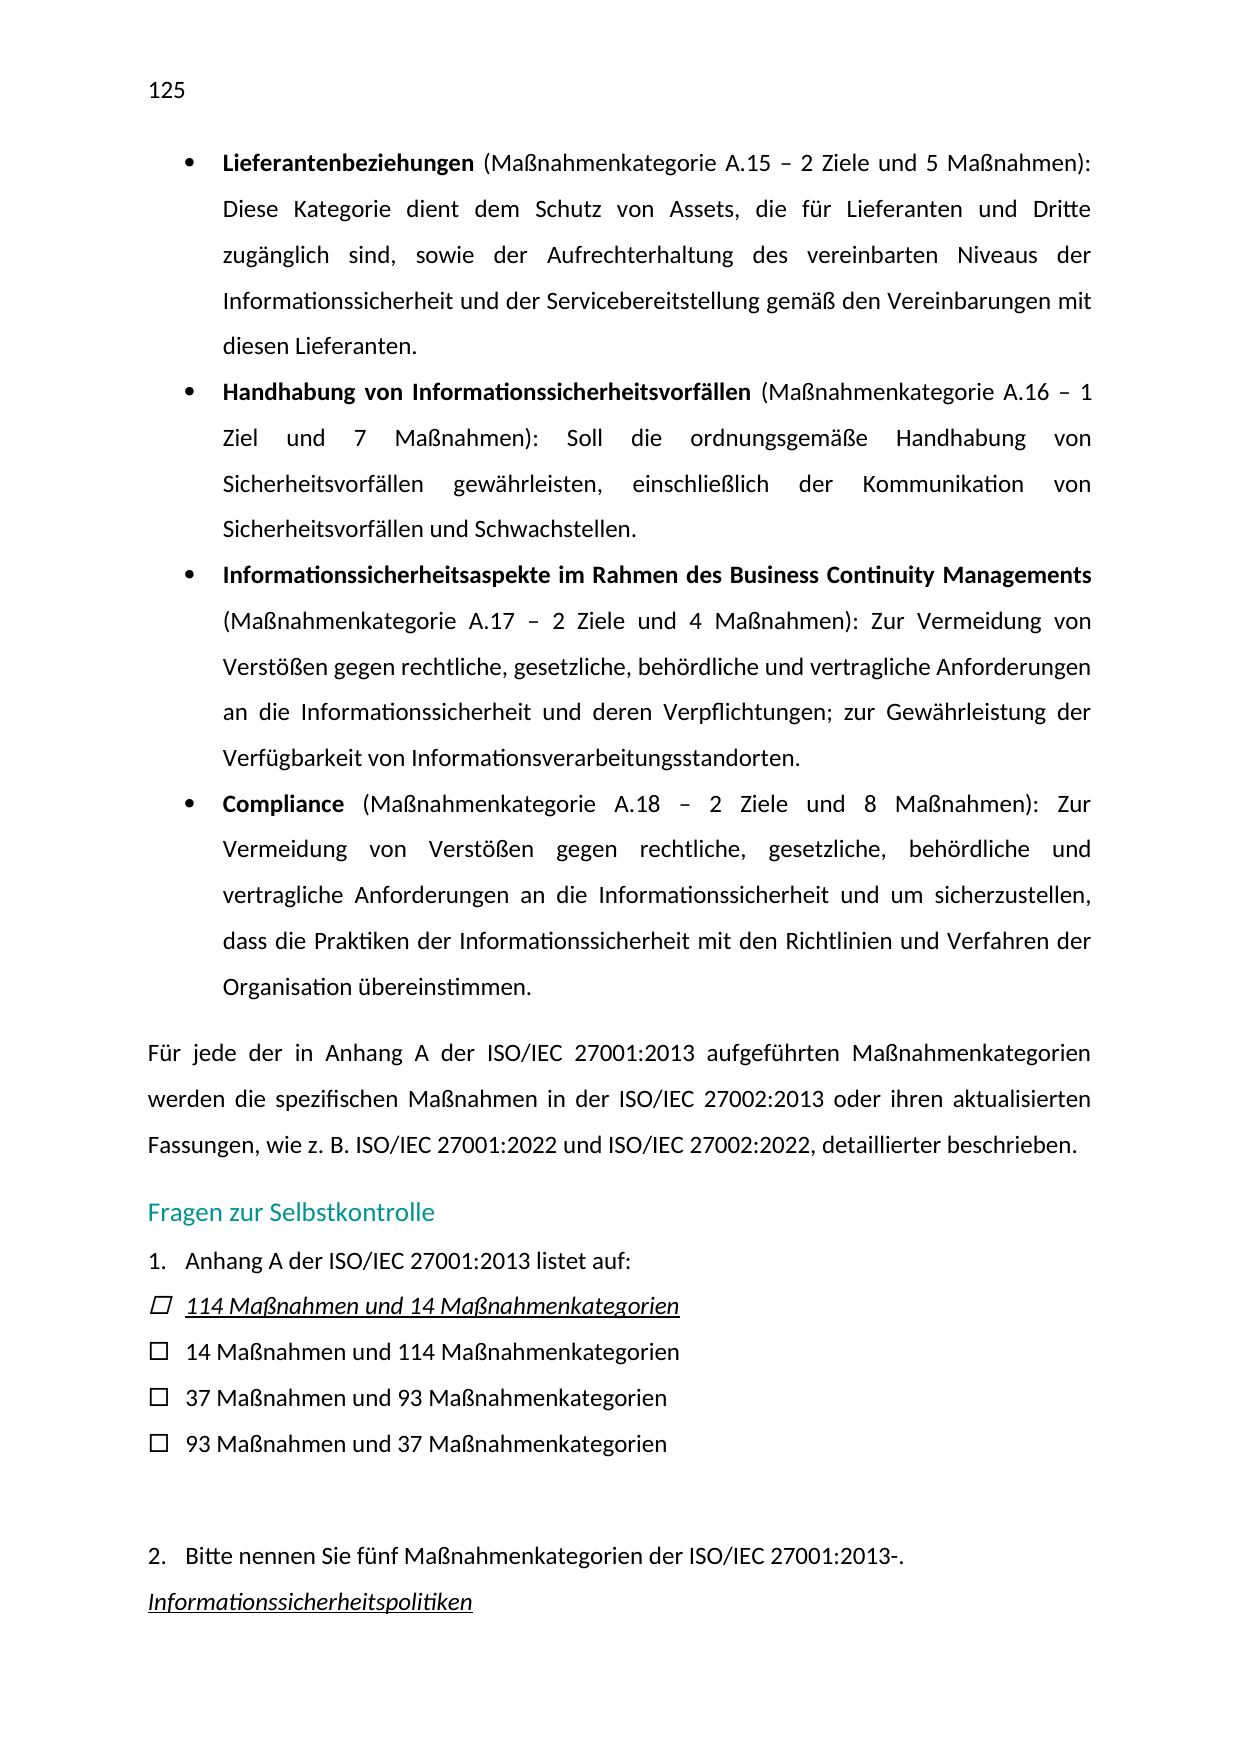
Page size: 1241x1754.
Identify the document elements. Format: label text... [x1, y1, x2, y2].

list Informationssicherheitsaspekte im Rahmen des Business Continuity Managements (Maßnahmenkategorie A.17 – 2 Ziele und 4 Maßnahmen): Zur Vermeidung von Verstößen gegen rechtliche, gesetzliche, behördliche und vertragliche Anforderungen an die Informationssicherheit und deren Verpflichtungen; zur Gewährleistung der Verfügbarkeit von Informationsverarbeitungsstandorten. [185, 559, 1093, 773]
text Informationssicherheitspolitiken [148, 1586, 1093, 1616]
list Anhang A der ISO/IEC 27001:2013 listet auf: [148, 1245, 1093, 1275]
list 37 Maßnahmen und 93 Maßnahmenkategorien [148, 1382, 1093, 1412]
list 14 Maßnahmen und 114 Maßnahmenkategorien [148, 1336, 1093, 1367]
subtitle Fragen zur Selbstkontrolle [148, 1195, 1093, 1228]
text Für jede der in Anhang A der ISO/IEC 27001:2013 aufgeführten Maßnahmenkategorien werden die spezifischen Maßnahmen in der ISO/IEC 27002:2013 oder ihren aktualisierten Fassungen, wie z. B. ISO/IEC 27001:2022 und ISO/IEC 27002:2022, detaillierter beschrieben. [148, 1037, 1093, 1159]
list 114 Maßnahmen und 14 Maßnahmenkategorien [148, 1291, 1093, 1321]
list Bitte nennen Sie fünf Maßnahmenkategorien der ISO/IEC 27001:2013-. [148, 1540, 1093, 1571]
list 93 Maßnahmen und 37 Maßnahmenkategorien [148, 1428, 1093, 1458]
list Lieferantenbeziehungen (Maßnahmenkategorie A.15 – 2 Ziele und 5 Maßnahmen): Diese Kategorie dient dem Schutz von Assets, die für Lieferanten und Dritte zugänglich sind, sowie der Aufrechterhaltung des vereinbarten Niveaus der Informationssicherheit und der Servicebereitstellung gemäß den Vereinbarungen mit diesen Lieferanten. [185, 148, 1093, 361]
list Handhabung von Informationssicherheitsvorfällen (Maßnahmenkategorie A.16 – 1 Ziel und 7 Maßnahmen): Soll die ordnungsgemäße Handhabung von Sicherheitsvorfällen gewährleisten, einschließlich der Kommunikation von Sicherheitsvorfällen und Schwachstellen. [185, 376, 1093, 544]
list Compliance (Maßnahmenkategorie A.18 – 2 Ziele und 8 Maßnahmen): Zur Vermeidung von Verstößen gegen rechtliche, gesetzliche, behördliche und vertragliche Anforderungen an die Informationssicherheit und um sicherzustellen, dass die Praktiken der Informationssicherheit mit den Richtlinien und Verfahren der Organisation übereinstimmen. [185, 788, 1093, 1001]
